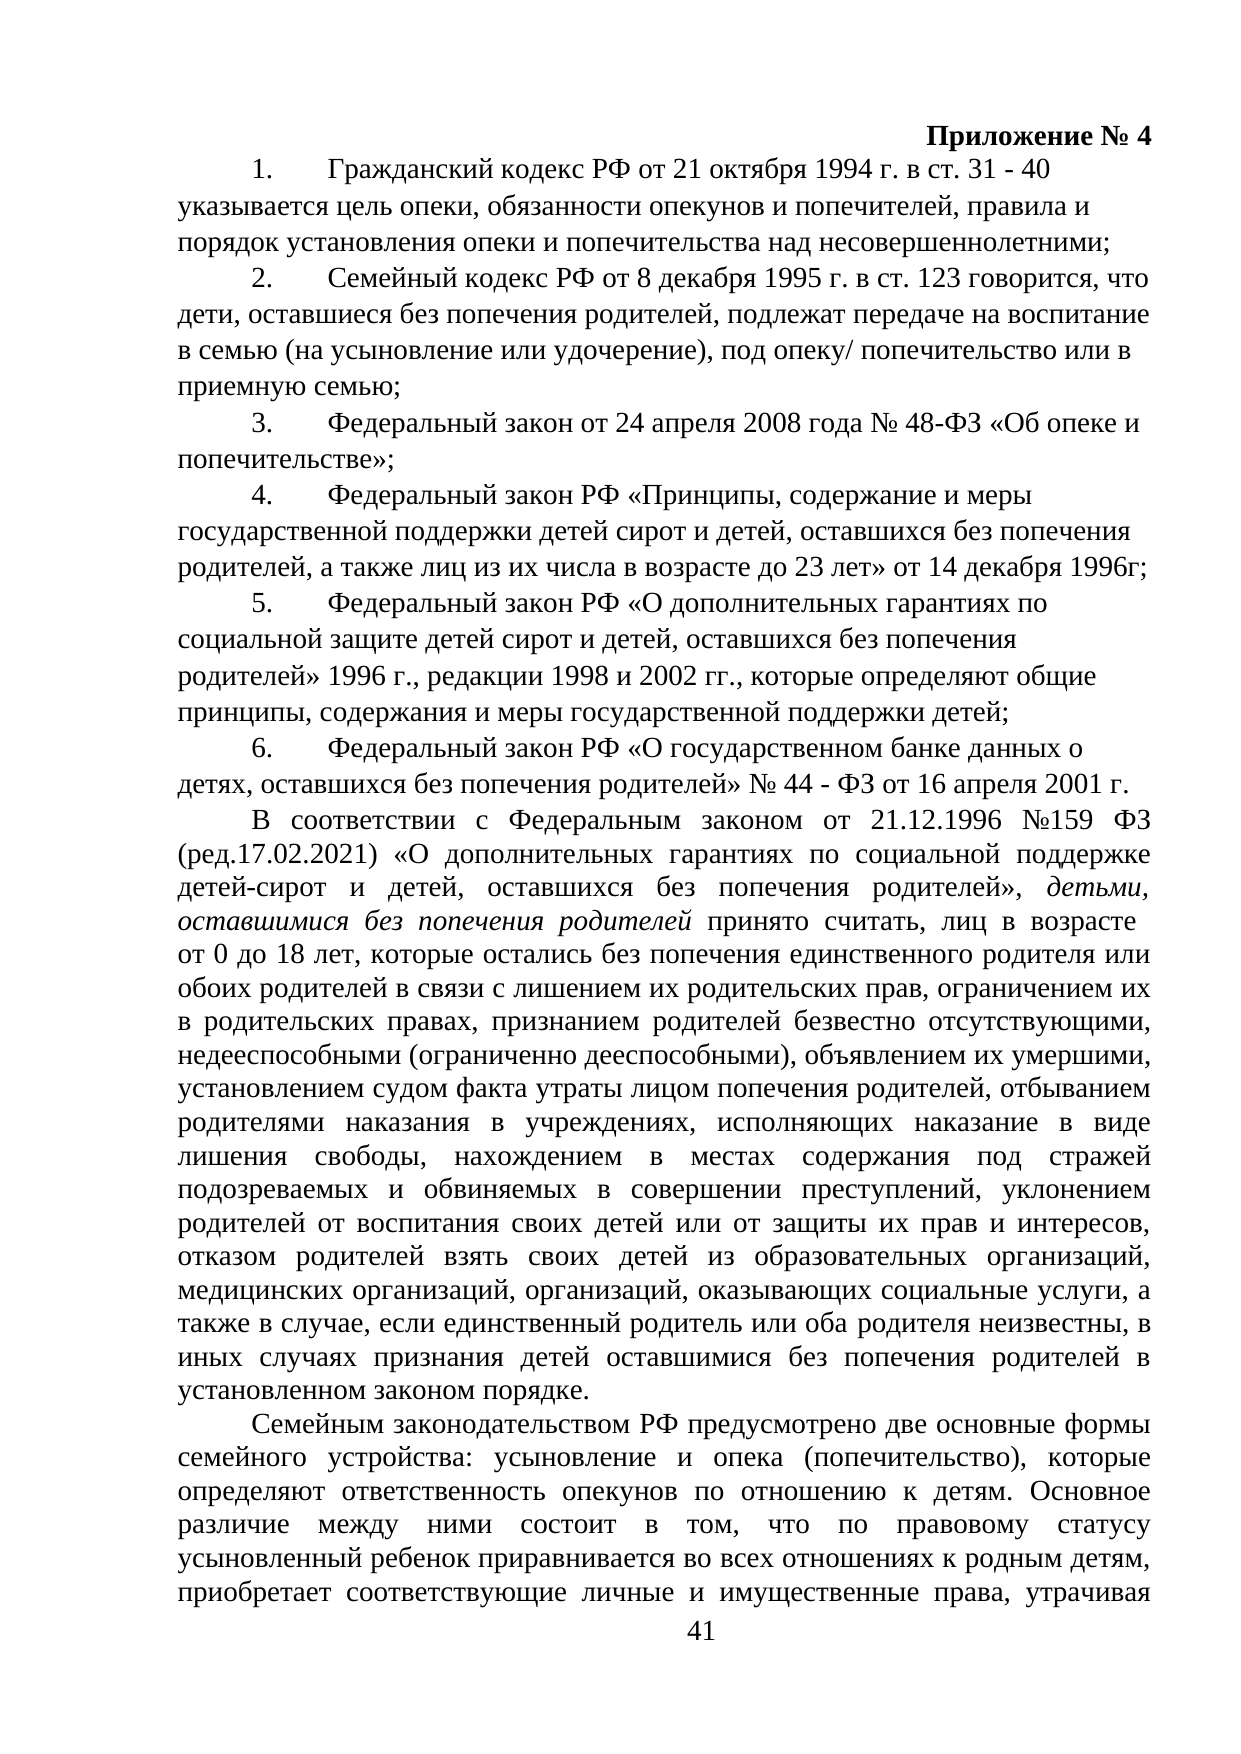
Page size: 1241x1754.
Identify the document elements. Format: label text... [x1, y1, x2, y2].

list Федеральный закон РФ «О государственном банке данных о детях, оставшихся без попечения родителей» № 44 - ФЗ от 16 апреля 2001 г. [177, 730, 1152, 800]
list Гражданский кодекс РФ от 21 октября 1994 г. в ст. 31 - 40 указывается цель опеки, обязанности опекунов и попечителей, правила и порядок установления опеки и попечительства над несовершеннолетними; [177, 152, 1152, 257]
subtitle Приложение № 4 [177, 118, 1152, 152]
list Семейный кодекс РФ от 8 декабря 1995 г. в ст. 123 говорится, что дети, оставшиеся без попечения родителей, подлежат передаче на воспитание в семью (на усыновление или удочерение), под опеку/ попечительство или в приемную семью; [177, 260, 1152, 402]
list Федеральный закон РФ «О дополнительных гарантиях по социальной защите детей сирот и детей, оставшихся без попечения родителей» 1996 г., редакции 1998 и 2002 гг., которые определяют общие принципы, содержания и меры государственной поддержки детей; [177, 585, 1152, 727]
list Федеральный закон РФ «Принципы, содержание и меры государственной поддержки детей сирот и детей, оставшихся без попечения родителей, а также лиц из их числа в возрасте до 23 лет» от 14 декабря 1996г; [177, 477, 1152, 583]
list Федеральный закон от 24 апреля 2008 года № 48-ФЗ «Об опеке и попечительстве»; [177, 405, 1152, 474]
text В соответствии с Федеральным законом от 21.12.1996 №159 ФЗ (ред.17.02.2021) «О дополнительных гарантиях по социальной поддержке детей-сирот и детей, оставшихся без попечения родителей», детьми, оставшимися без попечения родителей принято считать, лиц в возрасте от 0 до 18 лет, которые остались без попечения единственного родителя или обоих родителей в связи с лишением их родительских прав, ограничением их в родительских правах, признанием родителей безвестно отсутствующими, недееспособными (ограниченно дееспособными), объявлением их умершими, установлением судом факта утраты лицом попечения родителей, отбыванием родителями наказания в учреждениях, исполняющих наказание в виде лишения свободы, нахождением в местах содержания под стражей подозреваемых и обвиняемых в совершении преступлений, уклонением родителей от воспитания своих детей или от защиты их прав и интересов, отказом родителей взять своих детей из образовательных организаций, медицинских организаций, организаций, оказывающих социальные услуги, а также в случае, если единственный родитель или оба родителя неизвестны, в иных случаях признания детей оставшимися без попечения родителей в установленном законом порядке. [177, 802, 1152, 1339]
